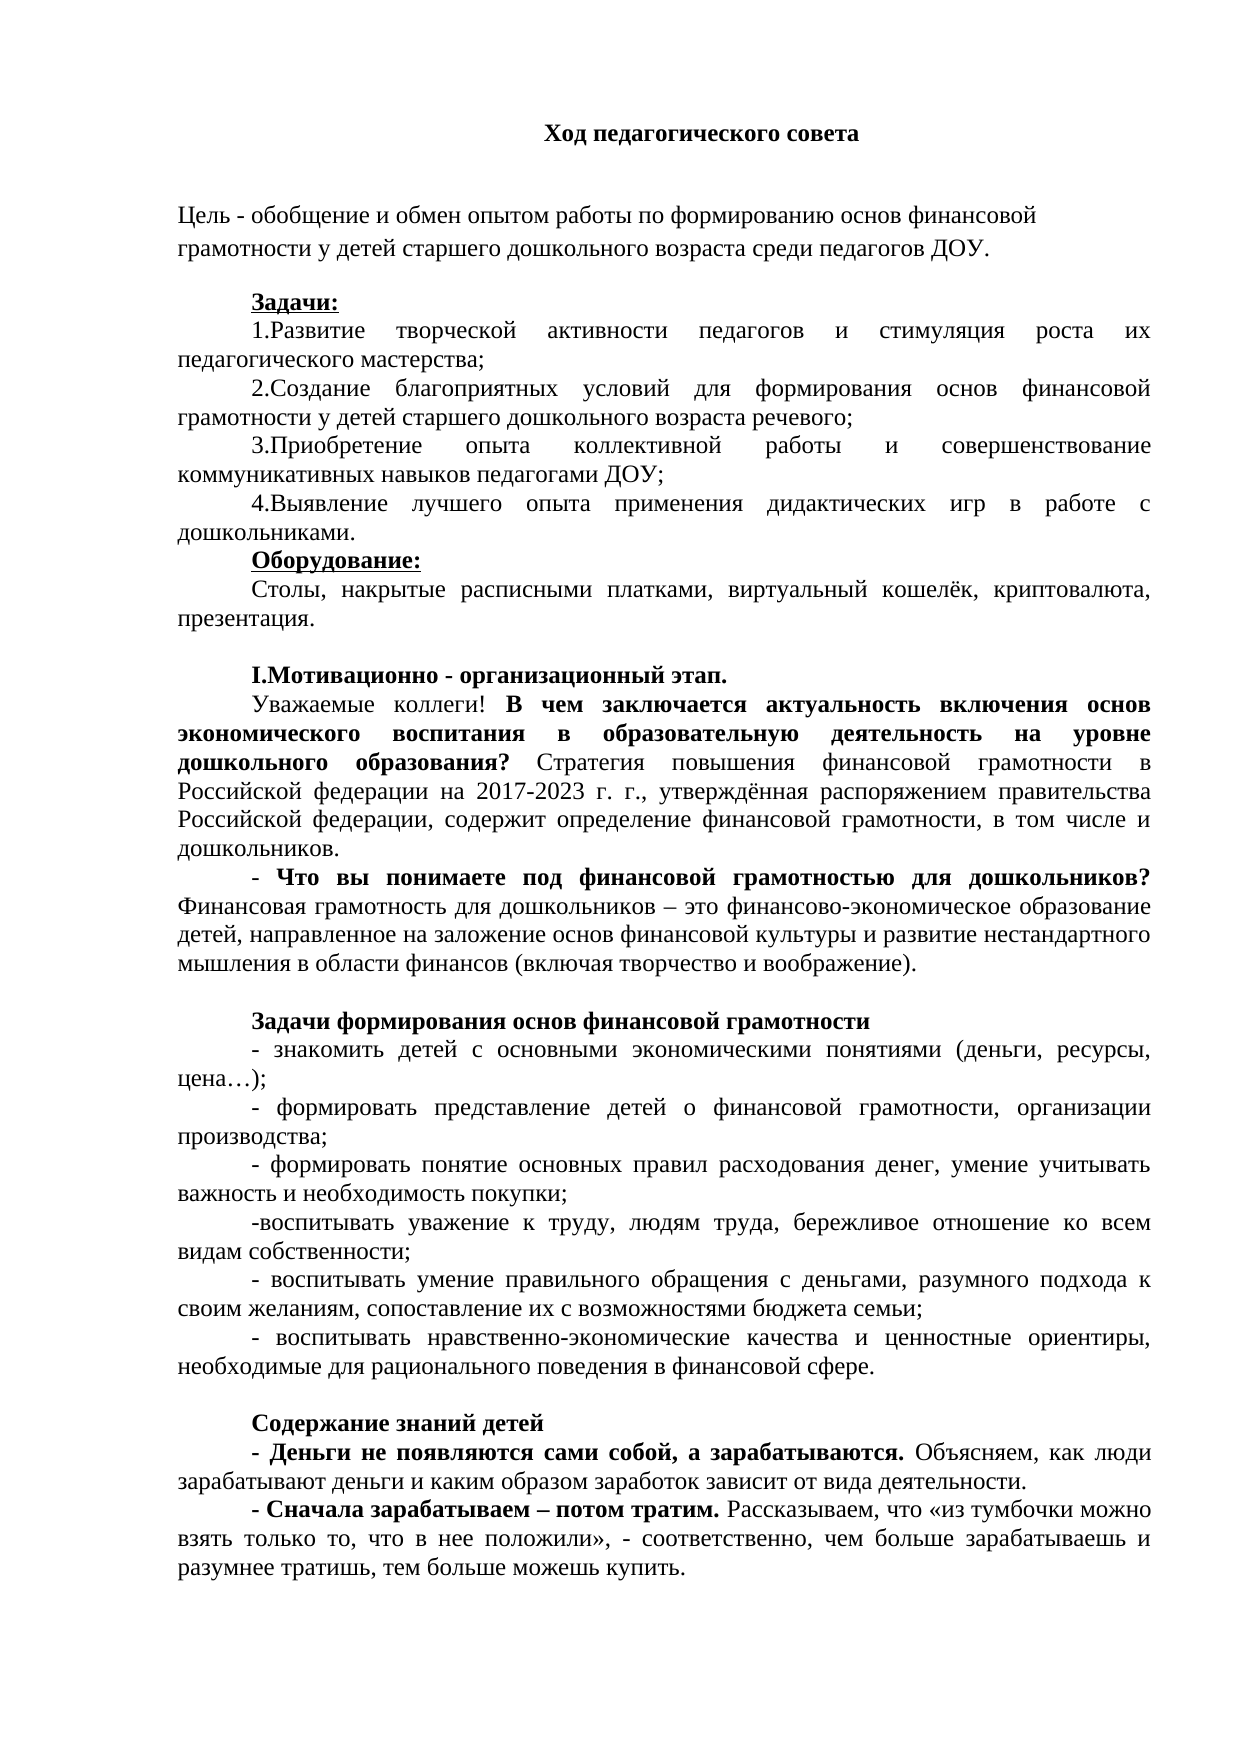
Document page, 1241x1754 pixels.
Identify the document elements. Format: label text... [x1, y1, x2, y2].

subtitle 4.Выявление лучшего опыта применения дидактических игр в работе с дошкольниками. [177, 488, 1152, 546]
text - воспитывать нравственно-экономические качества и ценностные ориентиры, необходимые для рационального поведения в финансовой сфере. [177, 1322, 1152, 1379]
subtitle 1.Развитие творческой активности педагогов и стимуляция роста их педагогического мастерства; [177, 316, 1152, 373]
text I.Мотивационно - организационный этап. [177, 661, 1152, 689]
subtitle 3.Приобретение опыта коллективной работы и совершенствование коммуникативных навыков педагогами ДОУ; [177, 431, 1152, 488]
text - Что вы понимаете под финансовой грамотностью для дошкольников? Финансовая грамотность для дошкольников – это финансово-экономическое образование детей, направленное на заложение основ финансовой культуры и развитие нестандартного мышления в области финансов (включая творчество и воображение). [177, 862, 1152, 977]
text - формировать представление детей о финансовой грамотности, организации производства; [177, 1092, 1152, 1149]
text Цель - обобщение и обмен опытом работы по формированию основ финансовой грамотности у детей старшего дошкольного возраста среди педагогов ДОУ. [177, 200, 1152, 262]
text -воспитывать уважение к труду, людям труда, бережливое отношение ко всем видам собственности; [177, 1207, 1152, 1264]
text Содержание знаний детей [177, 1408, 1152, 1437]
text - знакомить детей с основными экономическими понятиями (деньги, ресурсы, цена…); [177, 1034, 1152, 1092]
subtitle Столы, накрытые расписными платками, виртуальный кошелёк, криптовалюта, презентация. [177, 574, 1152, 632]
subtitle Оборудование: [177, 546, 1152, 574]
text - формировать понятие основных правил расходования денег, умение учитывать важность и необходимость покупки; [177, 1149, 1152, 1207]
text - Сначала зарабатываем – потом тратим. Рассказываем, что «из тумбочки можно взять только то, что в нее положили», - соответственно, чем больше зарабатываешь и разумнее тратишь, тем больше можешь купить. [177, 1494, 1152, 1581]
subtitle Ход педагогического совета [177, 118, 1152, 147]
text - воспитывать умение правильного обращения с деньгами, разумного подхода к своим желаниям, сопоставление их с возможностями бюджета семьи; [177, 1264, 1152, 1322]
text Задачи формирования основ финансовой грамотности [177, 1006, 1152, 1034]
text Уважаемые коллеги! В чем заключается актуальность включения основ экономического воспитания в образовательную деятельность на уровне дошкольного образования? Стратегия повышения финансовой грамотности в Российской федерации на 2017-2023 г. г., утверждённая распоряжением правительства Российской федерации, содержит определение финансовой грамотности, в том числе и дошкольников. [177, 689, 1152, 862]
subtitle 2.Создание благоприятных условий для формирования основ финансовой грамотности у детей старшего дошкольного возраста речевого; [177, 373, 1152, 431]
text - Деньги не появляются сами собой, а зарабатываются. Объясняем, как люди зарабатывают деньги и каким образом заработок зависит от вида деятельности. [177, 1437, 1152, 1494]
subtitle Задачи: [177, 287, 1152, 316]
